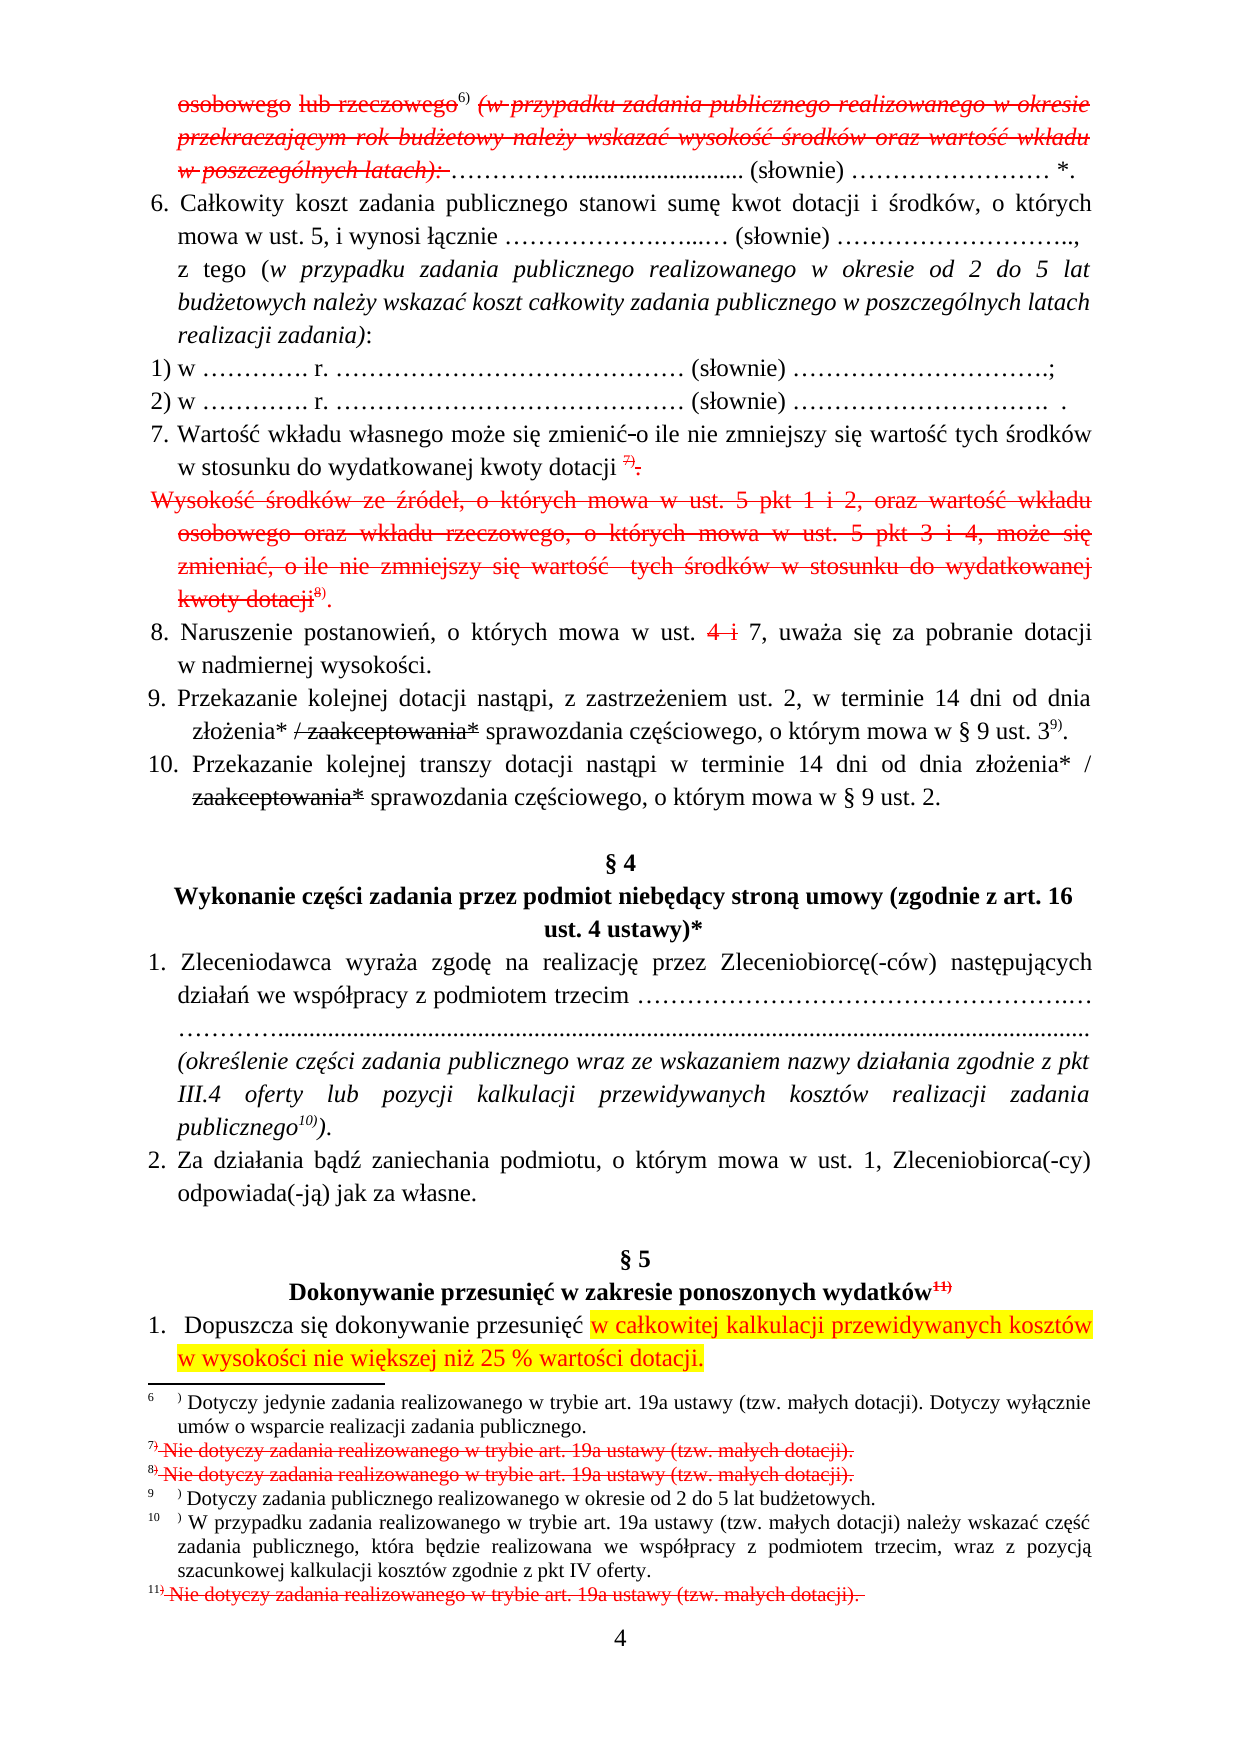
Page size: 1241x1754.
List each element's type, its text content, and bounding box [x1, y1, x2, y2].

text 1. Zleceniodawca wyraża zgodę na realizację przez Zleceniobiorcę(-ców) następujących działań we współpracy z podmiotem trzecim …………………………………………….… …………..................................................................................................................................(określenie części zadania publicznego wraz ze wskazaniem nazwy działania zgodnie z pkt III.4 oferty lub pozycji kalkulacji przewidywanych kosztów realizacji zadania publicznego)). [148, 947, 1093, 1141]
text 10. Przekazanie kolejnej transzy dotacji nastąpi w terminie 14 dni od dnia złożenia* / zaakceptowania* sprawozdania częściowego, o którym mowa w § 9 ust. 2. [148, 749, 1093, 811]
text 8. Naruszenie postanowień, o których mowa w ust. 4 i 7, uważa się za pobranie dotacji w nadmiernej wysokości. [150, 617, 1093, 679]
text z tego (w przypadku zadania publicznego realizowanego w okresie od 2 do 5 lat budżetowych należy wskazać koszt całkowity zadania publicznego w poszczególnych latach realizacji zadania): [177, 254, 1093, 348]
text 1) w …………. r. …………………………………… (słownie) ………………………….; [150, 353, 1093, 382]
text § 4 [148, 848, 1093, 877]
text 7. Wartość wkładu własnego może się zmienić o ile nie zmniejszy się wartość tych środków w stosunku do wydatkowanej kwoty dotacji ). [150, 419, 1093, 481]
text 2) w …………. r. …………………………………… (słownie) …………………………. . [150, 386, 1093, 414]
text Wysokość środków ze źródeł, o których mowa w ust. 5 pkt 1 i 2, oraz wartość wkładu osobowego oraz wkładu rzeczowego, o których mowa w ust. 5 pkt 3 i 4, może się zmieniać, o ile nie zmniejszy się wartość tych środków w stosunku do wydatkowanej kwoty dotacji). [150, 485, 1093, 613]
text 9. Przekazanie kolejnej dotacji nastąpi, z zastrzeżeniem ust. 2, w terminie 14 dni od dnia złożenia* / zaakceptowania* sprawozdania częściowego, o którym mowa w § 9 ust. 3). [148, 683, 1093, 745]
text 6. Całkowity koszt zadania publicznego stanowi sumę kwot dotacji i środków, o których mowa w ust. 5, i wynosi łącznie ……………….…...… (słownie) ……………………….., [150, 188, 1093, 249]
text 2. Za działania bądź zaniechania podmiotu, o którym mowa w ust. 1, Zleceniobiorca(-cy) odpowiada(-ją) jak za własne. [148, 1145, 1093, 1207]
subtitle Wykonanie części zadania przez podmiot niebędący stroną umowy (zgodnie z art. 16 ust. 4 ustawy)* [154, 881, 1093, 943]
text § 5 [177, 1244, 1093, 1273]
list Dopuszcza się dokonywanie przesunięć w całkowitej kalkulacji przewidywanych kosztów w wysokości nie większej niż 25 % wartości dotacji. [148, 1310, 1093, 1372]
text Dokonywanie przesunięć w zakresie ponoszonych wydatków) [148, 1277, 1093, 1306]
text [150, 89, 1093, 183]
